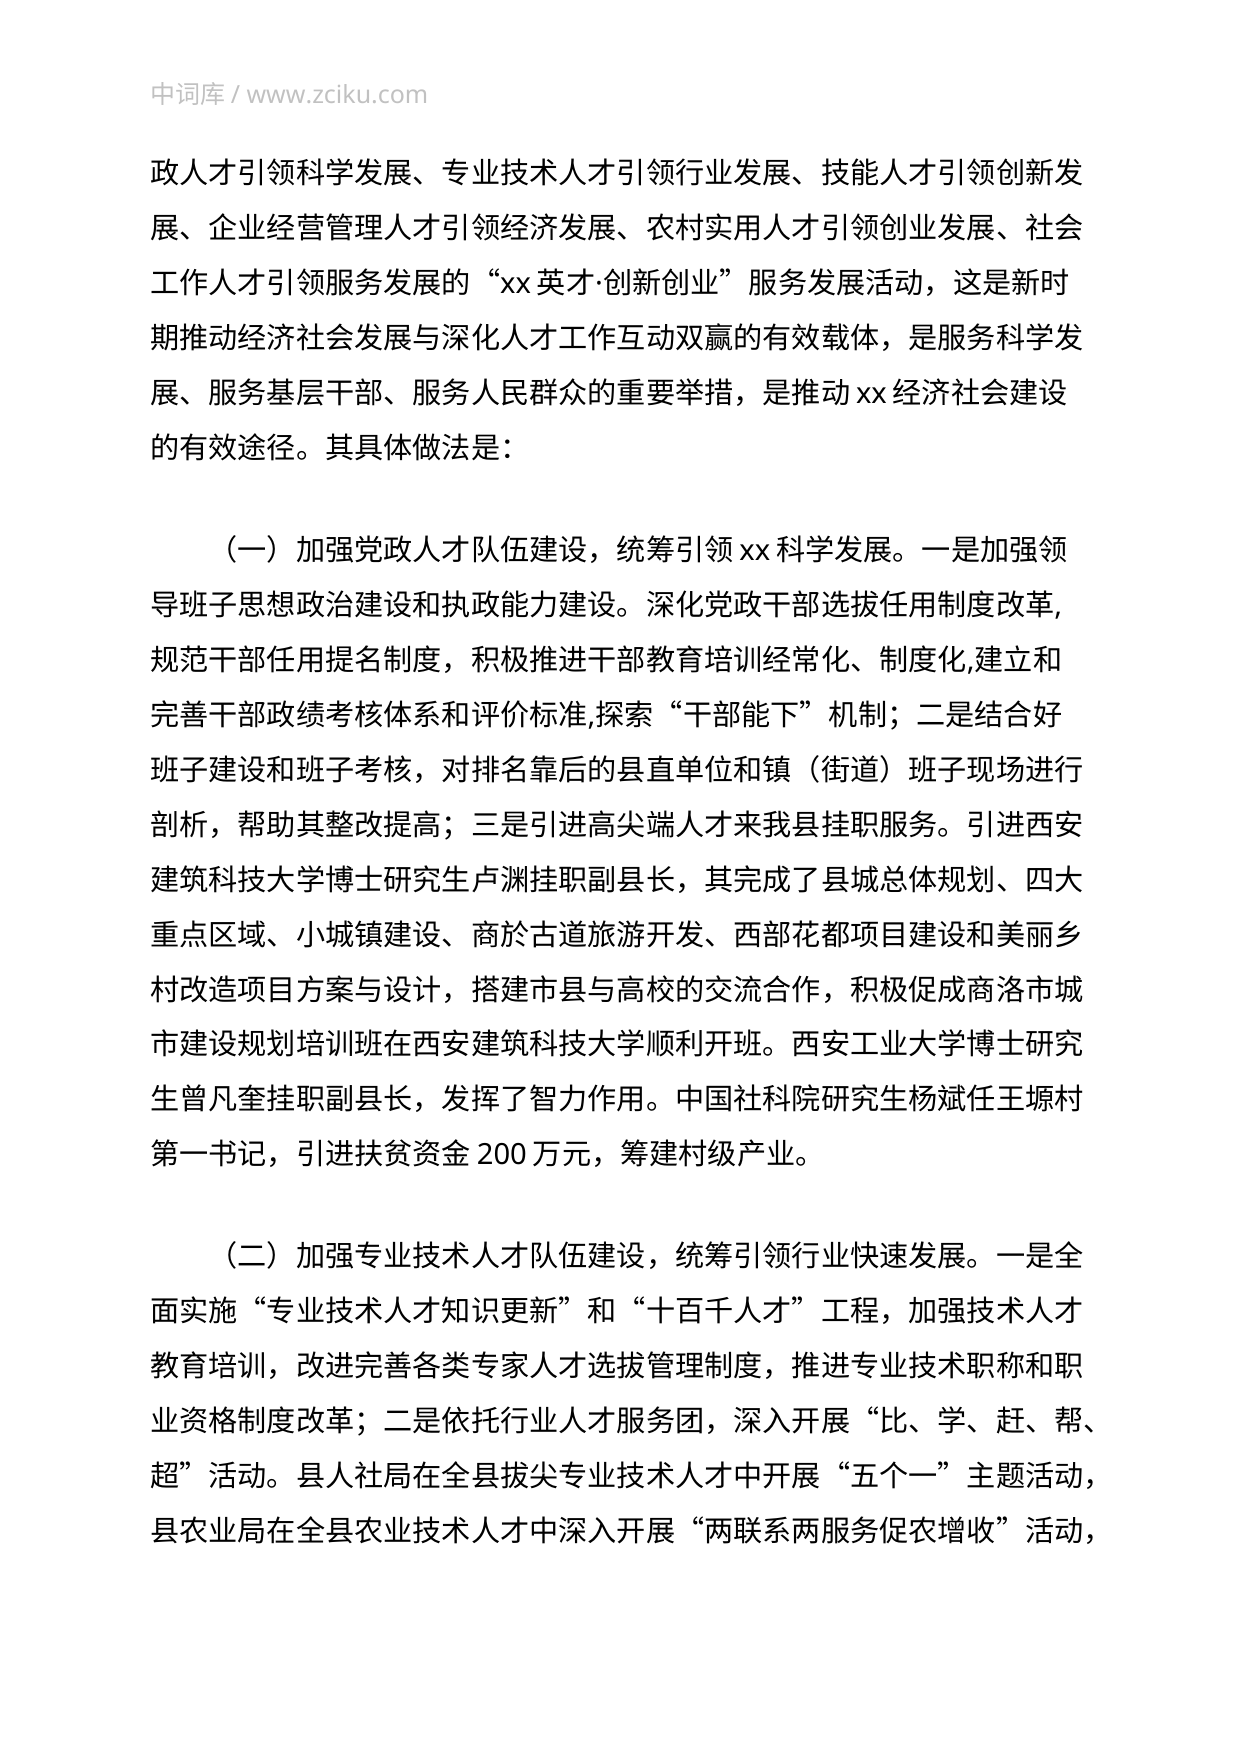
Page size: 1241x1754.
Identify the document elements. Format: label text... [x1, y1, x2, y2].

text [150, 1233, 1090, 1549]
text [150, 150, 1090, 467]
text （一）加强党政人才队伍建设，统筹引领xx科学发展。一是加强领导班子思想政治建设和执政能力建设。深化党政干部选拔任用制度改革,规范干部任用提名制度，积极推进干部教育培训经常化、制度化,建立和完善干部政绩考核体系和评价标准,探索“干部能下”机制；二是结合好班子建设和班子考核，对排名靠后的县直单位和镇（街道）班子现场进行剖析，帮助其整改提高；三是引进高尖端人才来我县挂职服务。引进西安建筑科技大学博士研究生卢渊挂职副县长，其完成了县城总体规划、四大重点区域、小城镇建设、商於古道旅游开发、西部花都项目建设和美丽乡村改造项目方案与设计，搭建市县与高校的交流合作，积极促成商洛市城市建设规划培训班在西安建筑科技大学顺利开班。西安工业大学博士研究生曾凡奎挂职副县长，发挥了智力作用。中国社科院研究生杨斌任王塬村第一书记，引进扶贫资金200万元，筹建村级产业。 [150, 526, 1090, 1173]
